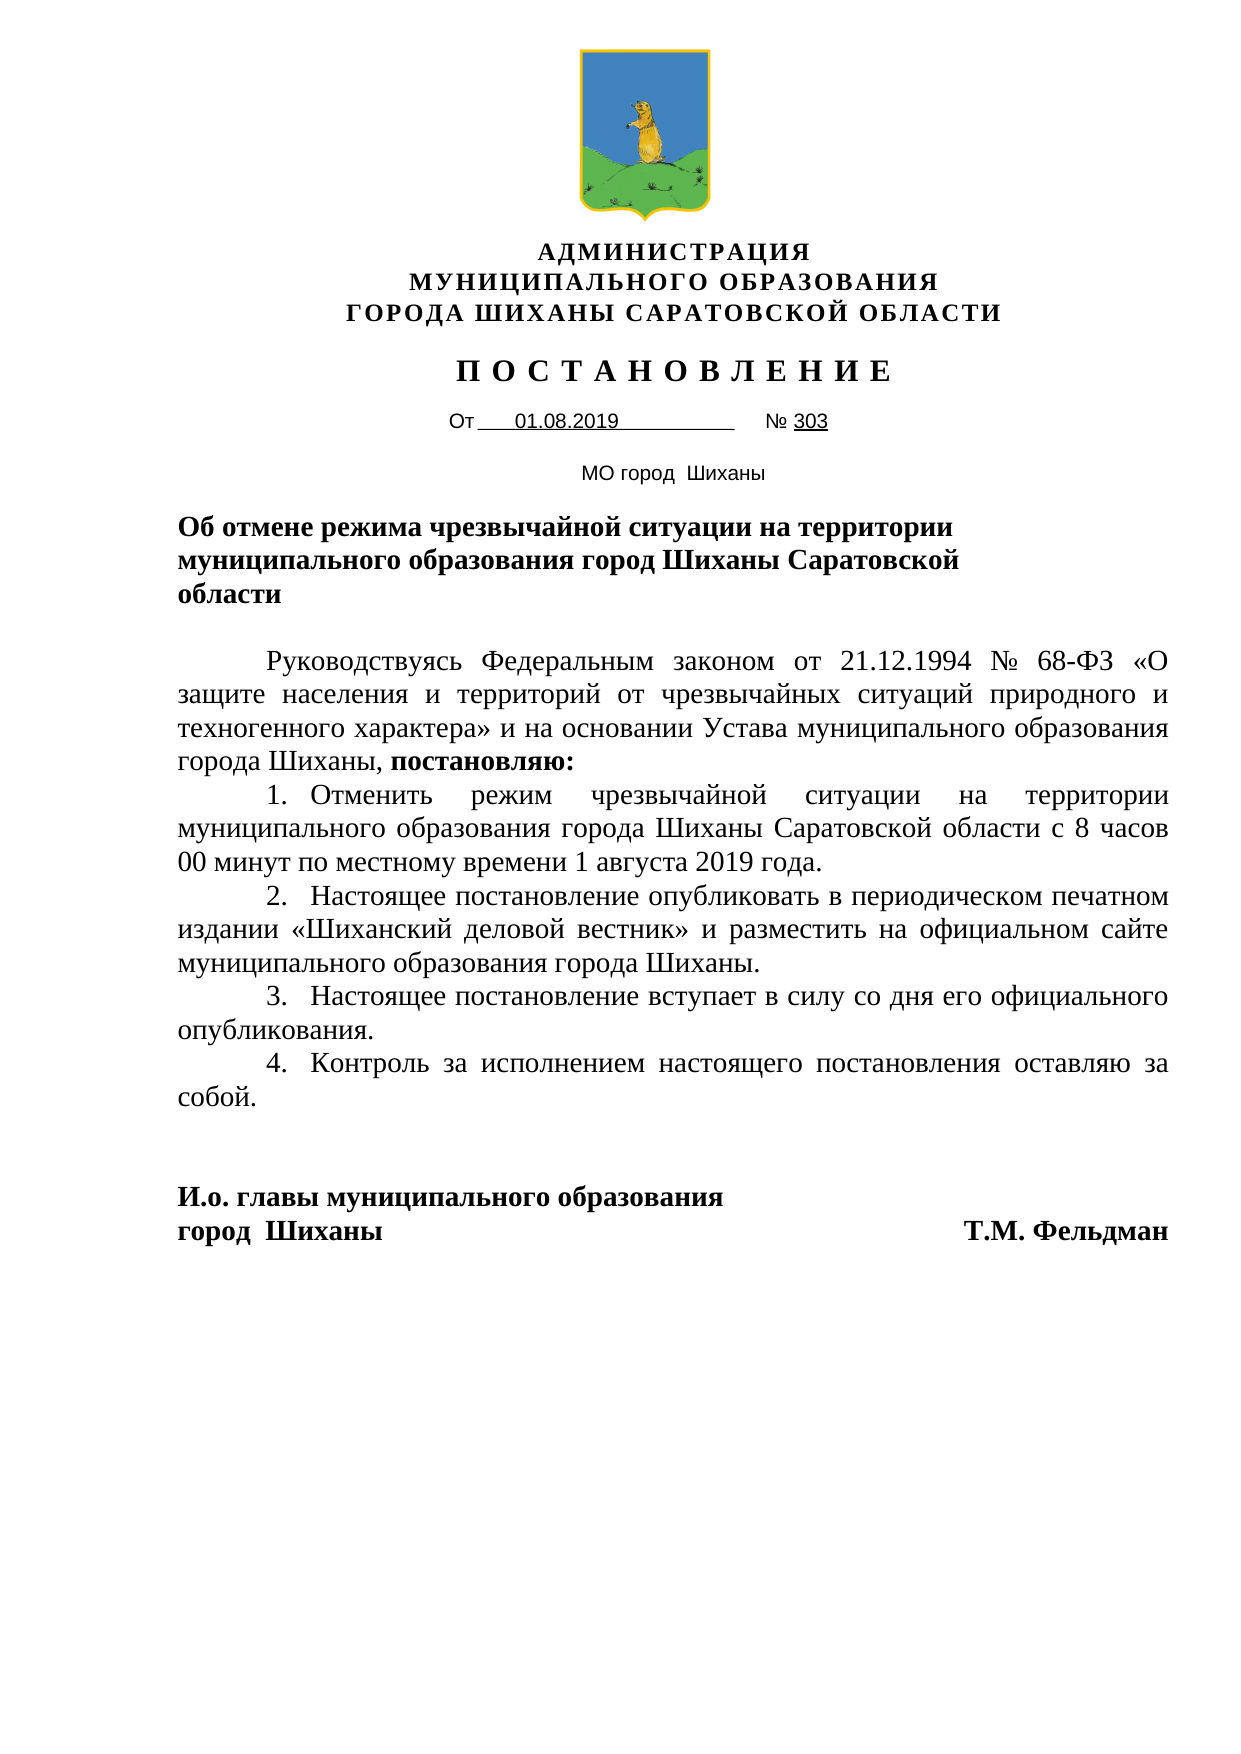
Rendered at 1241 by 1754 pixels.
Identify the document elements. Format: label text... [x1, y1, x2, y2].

list Контроль за исполнением настоящего постановления оставляю за собой. [177, 1045, 1169, 1112]
text Об отмене режима чрезвычайной ситуации на территории муниципального образования город Шиханы Саратовской области [177, 509, 963, 609]
text город Шиханы Т.М. Фельдман [177, 1213, 1169, 1247]
text Руководствуясь Федеральным законом от 21.12.1994 № 68-ФЗ «О защите населения и территорий от чрезвычайных ситуаций природного и техногенного характера» и на основании Устава муниципального образования города Шиханы, постановляю: [177, 643, 1169, 777]
text И.о. главы муниципального образования [177, 1179, 1169, 1213]
list Настоящее постановление вступает в силу со дня его официального опубликования. [177, 978, 1169, 1045]
list Отменить режим чрезвычайной ситуации на территории муниципального образования города Шиханы Саратовской области с 8 часов 00 минут по местному времени 1 августа 2019 года. [177, 777, 1169, 878]
list Настоящее постановление опубликовать в периодическом печатном издании «Шиханский деловой вестник» и разместить на официальном сайте муниципального образования города Шиханы. [177, 878, 1169, 978]
